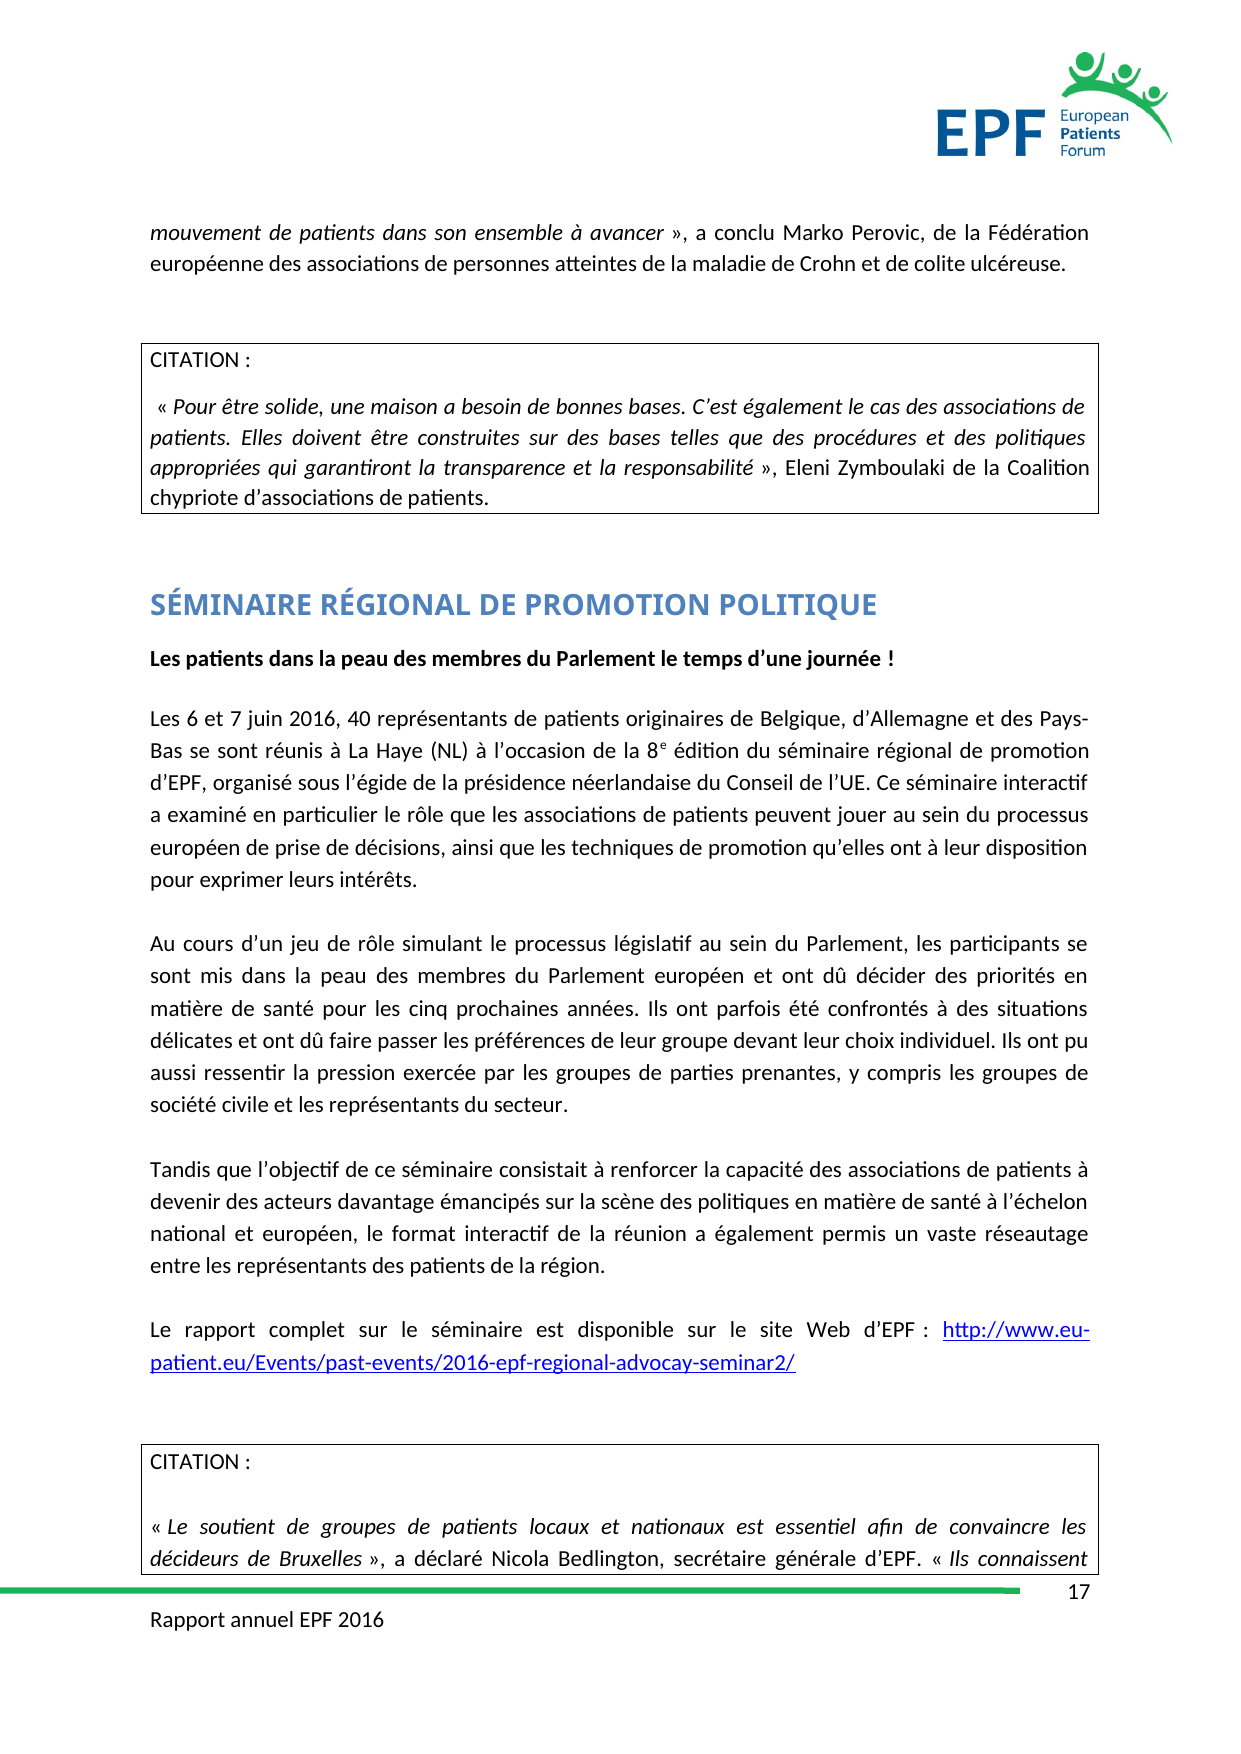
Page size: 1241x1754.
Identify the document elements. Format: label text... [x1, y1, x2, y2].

text Le rapport complet sur le séminaire est disponible sur le site Web d’EPF : http://www.eu-patient.eu/Events/past-events/2016-epf-regional-advocay-seminar2/ [150, 1316, 1090, 1376]
text Les patients dans la peau des membres du Parlement le temps d’une journée ! [150, 644, 1090, 672]
text Au cours d’un jeu de rôle simulant le processus législatif au sein du Parlement, les participants se sont mis dans la peau des membres du Parlement européen et ont dû décider des priorités en matière de santé pour les cinq prochaines années. Ils ont parfois été confrontés à des situations délicates et ont dû faire passer les préférences de leur groupe devant leur choix individuel. Ils ont pu aussi ressentir la pression exercée par les groupes de parties prenantes, y compris les groupes de société civile et les représentants du secteur. [150, 929, 1090, 1118]
text Les 6 et 7 juin 2016, 40 représentants de patients originaires de Belgique, d’Allemagne et des Pays-Bas se sont réunis à La Haye (NL) à l’occasion de la 8e édition du séminaire régional de promotion d’EPF, organisé sous l’égide de la présidence néerlandaise du Conseil de l’UE. Ce séminaire interactif a examiné en particulier le rôle que les associations de patients peuvent jouer au sein du processus européen de prise de décisions, ainsi que les techniques de promotion qu’elles ont à leur disposition pour exprimer leurs intérêts. [150, 704, 1090, 893]
subtitle Séminaire régional de promotion politique [150, 584, 1090, 624]
picture [937, 52, 1173, 156]
text « Pour être solide, une maison a besoin de bonnes bases. C’est également le cas des associations de patients. Elles doivent être construites sur des bases telles que des procédures et des politiques appropriées qui garantiront la transparence et la responsabilité », Eleni Zymboulaki de la Coalition chypriote d’associations de patients. [142, 389, 1098, 513]
text Tandis que l’objectif de ce séminaire consistait à renforcer la capacité des associations de patients à devenir des acteurs davantage émancipés sur la scène des politiques en matière de santé à l’échelon national et européen, le format interactif de la réunion a également permis un vaste réseautage entre les représentants des patients de la région. [150, 1155, 1090, 1279]
text CITATION : [142, 1445, 1098, 1476]
text CITATION : [142, 344, 1098, 374]
